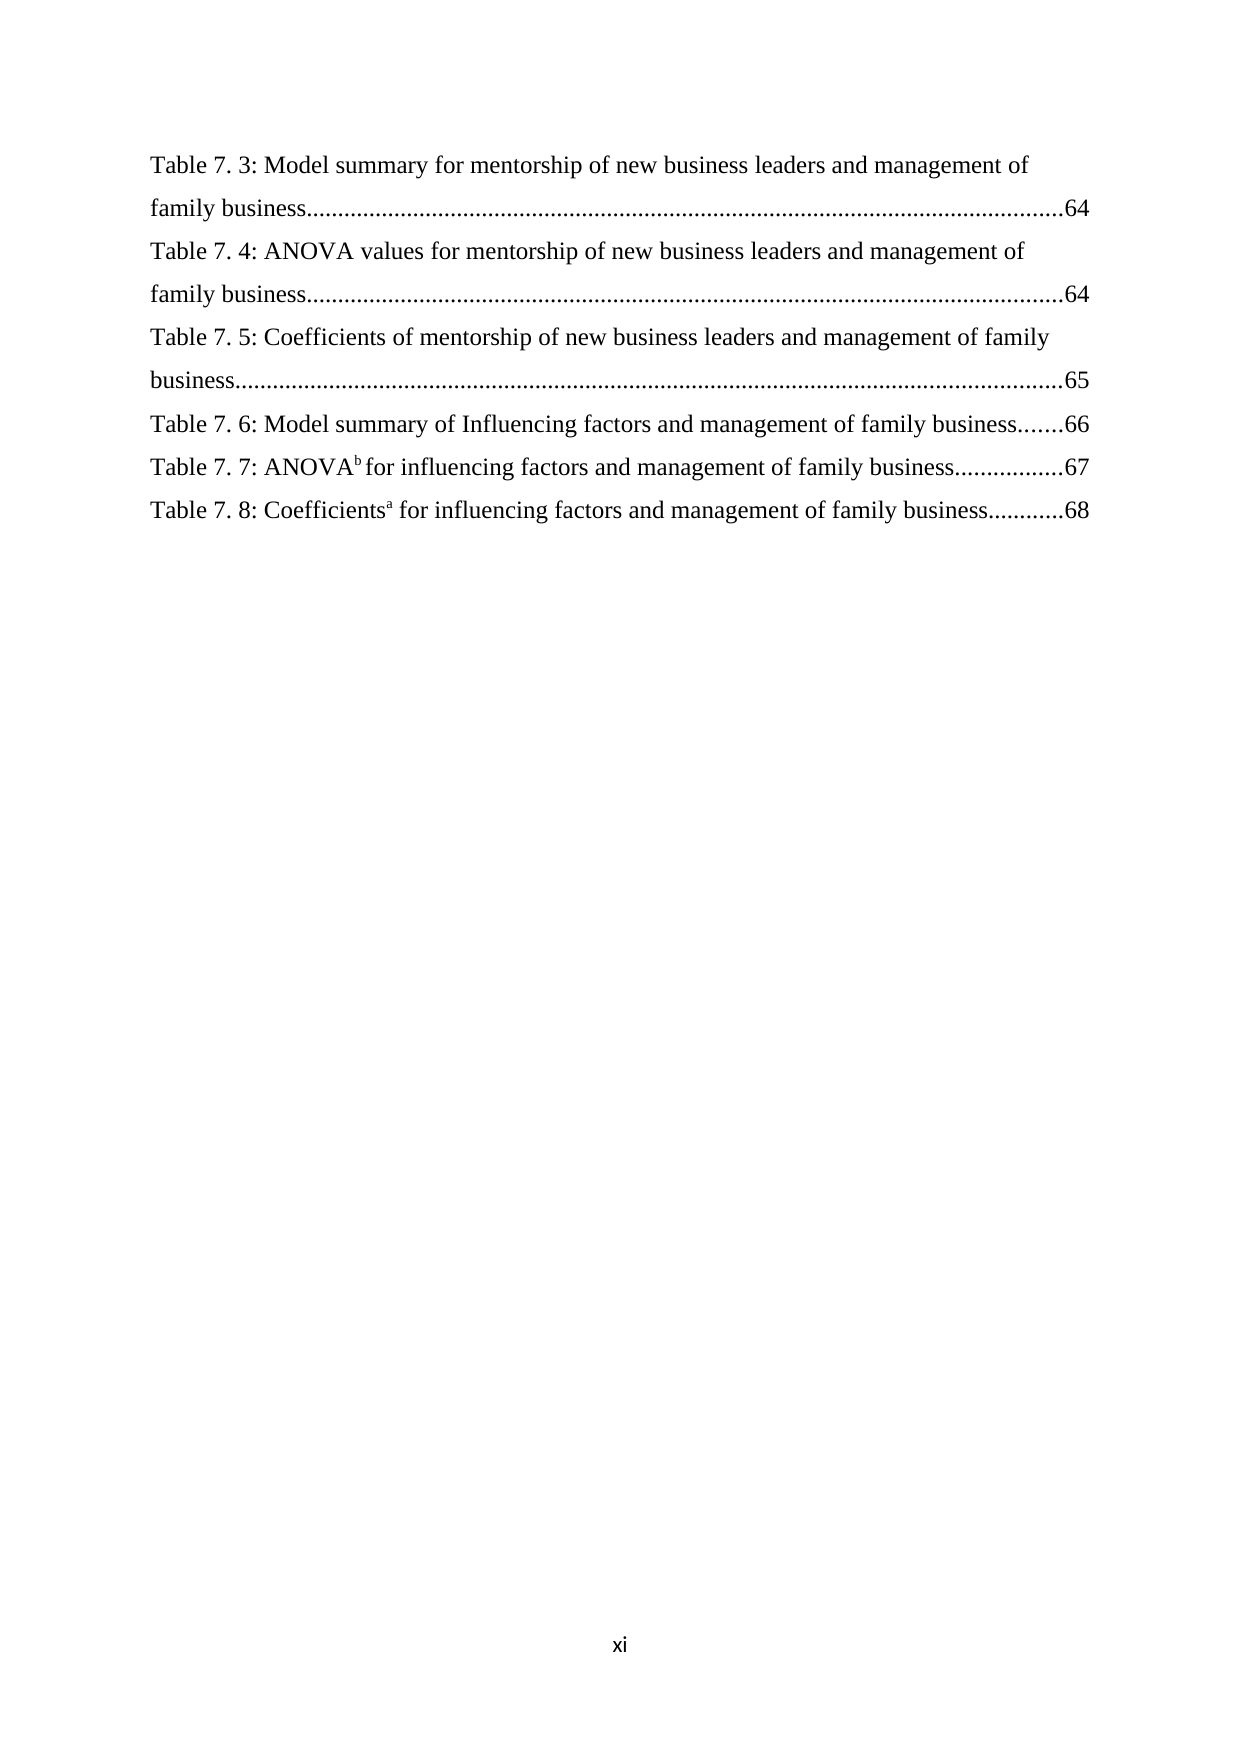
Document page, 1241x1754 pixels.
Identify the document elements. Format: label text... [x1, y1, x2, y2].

text Table 7. 4: ANOVA values for mentorship of new business leaders and management of family business 64 [150, 236, 1090, 308]
text Table 7. 7: ANOVAb for influencing factors and management of family business 67 [150, 452, 1090, 481]
text Table 7. 8: Coefficientsa for influencing factors and management of family business 68 [150, 495, 1090, 524]
text Table 7. 3: Model summary for mentorship of new business leaders and management of family business 64 [150, 150, 1090, 222]
text Table 7. 5: Coefficients of mentorship of new business leaders and management of family business 65 [150, 322, 1090, 394]
text Table 7. 6: Model summary of Influencing factors and management of family business 66 [150, 409, 1090, 437]
